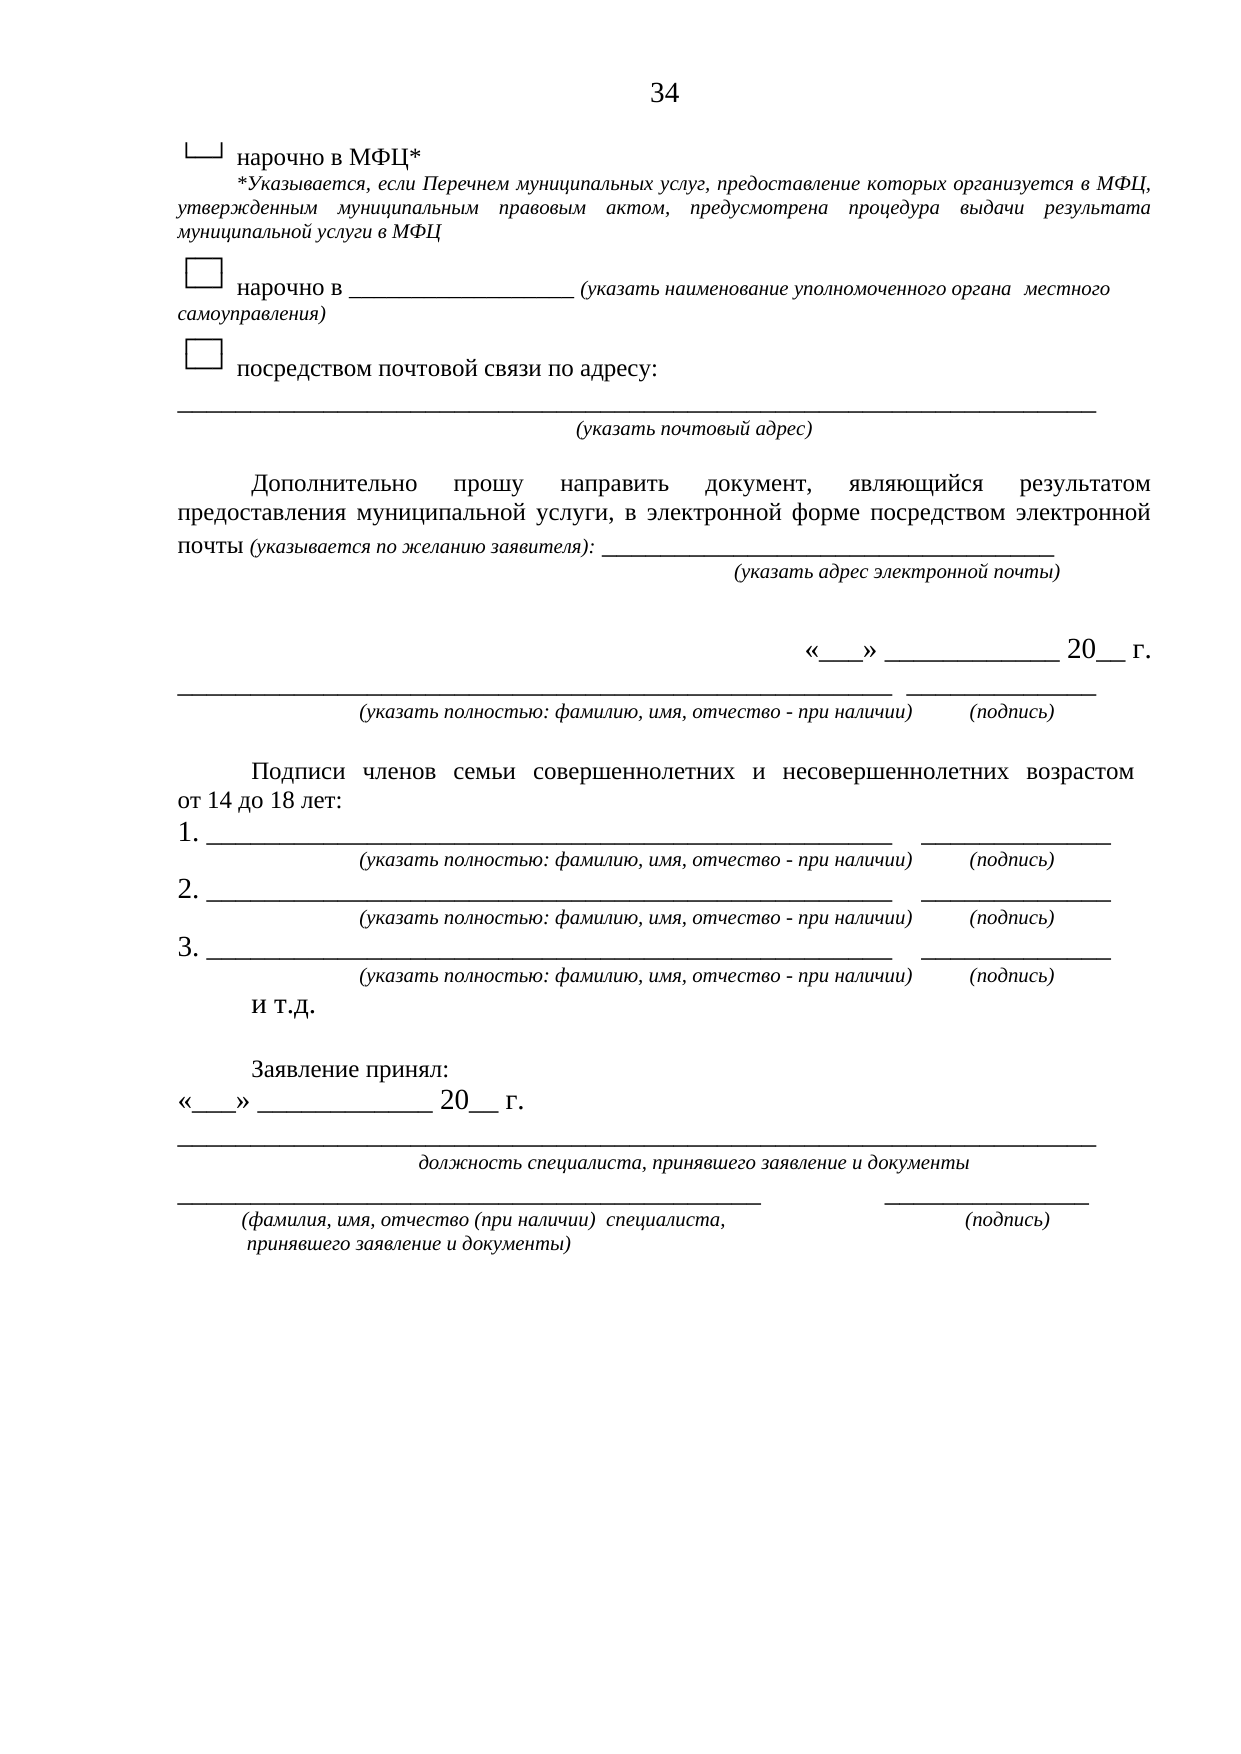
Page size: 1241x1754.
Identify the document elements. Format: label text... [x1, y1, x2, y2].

text └─┘ посредством почтовой связи по адресу: _______________________________________________________________ [177, 353, 1152, 416]
text 1. _______________________________________________ _____________ [177, 814, 1152, 847]
text ┌─┐ [177, 324, 1152, 353]
text 2. _______________________________________________ _____________ [177, 871, 1152, 905]
text и т.д. [177, 987, 1152, 1020]
text (указать почтовый адрес) [177, 416, 1152, 440]
text должность специалиста, принявшего заявление и документы [177, 1149, 1152, 1174]
text └─┘ нарочно в __________________ (указать наименование уполномоченного органа местного самоуправления) [177, 272, 1152, 324]
text принявшего заявление и документы) [177, 1231, 1152, 1255]
text (указать полностью: фамилию, имя, отчество - при наличии) (подпись) [177, 847, 1152, 871]
text _______________________________________________________________ [177, 1116, 1152, 1149]
text (указать полностью: фамилию, имя, отчество - при наличии) (подпись) [177, 699, 1152, 723]
text «___» ____________ 20__ г. [177, 1082, 1152, 1116]
text Дополнительно прошу направить документ, являющийся результатом предоставления муниципальной услуги, в электронной форме посредством электронной почты (указывается по желанию заявителя): _______________________________ [177, 468, 1152, 559]
text Подписи членов семьи совершеннолетних и несовершеннолетних возрастом от 14 до 18 лет: [177, 756, 1152, 814]
text ________________________________________ ______________ [177, 1174, 1152, 1207]
text «___» ____________ 20__ г. [177, 632, 1152, 665]
text Заявление принял: [177, 1054, 1152, 1082]
text (указать полностью: фамилию, имя, отчество - при наличии) (подпись) [177, 963, 1152, 987]
text └─┘ нарочно в МФЦ* [177, 142, 1152, 171]
text ┌─┐ [177, 243, 1152, 272]
text 3. _______________________________________________ _____________ [177, 929, 1152, 963]
text (указать полностью: фамилию, имя, отчество - при наличии) (подпись) [177, 905, 1152, 929]
text _________________________________________________ _____________ [177, 665, 1152, 699]
text (фамилия, имя, отчество (при наличии) специалиста, (подпись) [177, 1207, 1152, 1231]
text (указать адрес электронной почты) [177, 559, 1152, 583]
text *Указывается, если Перечнем муниципальных услуг, предоставление которых организуется в МФЦ, утвержденным муниципальным правовым актом, предусмотрена процедура выдачи результата муниципальной услуги в МФЦ [177, 171, 1152, 243]
